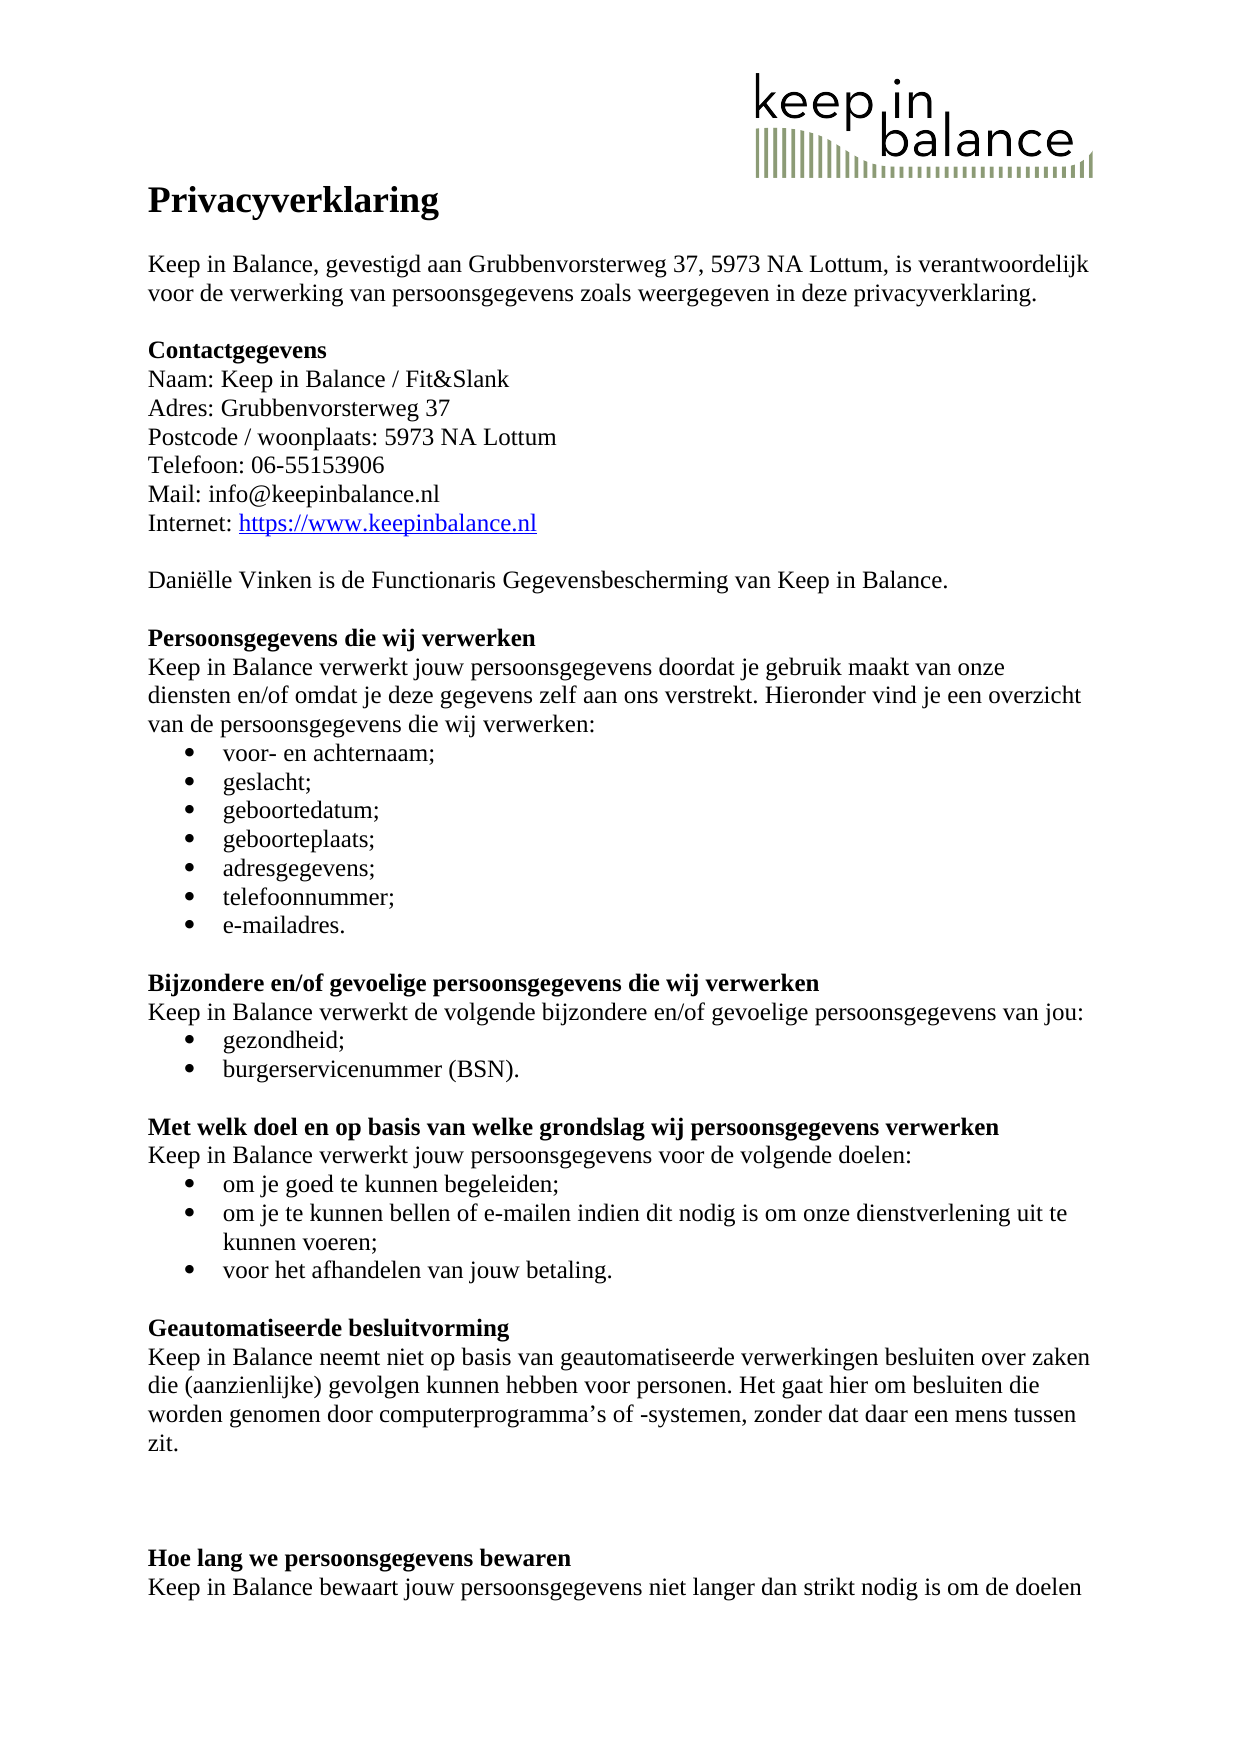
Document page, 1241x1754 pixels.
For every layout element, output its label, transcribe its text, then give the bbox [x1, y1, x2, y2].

list geboortedatum; [185, 796, 1093, 824]
list om je te kunnen bellen of e-mailen indien dit nodig is om onze dienstverlening uit te kunnen voeren; [185, 1198, 1093, 1256]
text Met welk doel en op basis van welke grondslag wij persoonsgegevens verwerken Keep in Balance verwerkt jouw persoonsgegevens voor de volgende doelen: [148, 1112, 1093, 1169]
list telefoonnummer; [185, 882, 1093, 911]
list e-mailadres. [185, 911, 1093, 939]
text Contactgegevens Naam: Keep in Balance / Fit&Slank Adres: Grubbenvorsterweg 37 Postcode / woonplaats: 5973 NA Lottum Telefoon: 06-55153906 Mail: info@keepinbalance.nl Internet: https://www.keepinbalance.nl [148, 336, 1093, 537]
text Keep in Balance, gevestigd aan Grubbenvorsterweg 37, 5973 NA Lottum, is verantwoordelijk voor de verwerking van persoonsgegevens zoals weergegeven in deze privacyverklaring. [148, 249, 1093, 307]
list geslacht; [185, 767, 1093, 796]
text Geautomatiseerde besluitvorming Keep in Balance neemt niet op basis van geautomatiseerde verwerkingen besluiten over zaken die (aanzienlijke) gevolgen kunnen hebben voor personen. Het gaat hier om besluiten die worden genomen door computerprogramma’s of -systemen, zonder dat daar een mens tussen zit. [148, 1313, 1093, 1457]
list adresgegevens; [185, 853, 1093, 882]
text Privacyverklaring [148, 177, 1093, 221]
text Daniëlle Vinken is de Functionaris Gegevensbescherming van Keep in Balance. [148, 566, 1093, 594]
list geboorteplaats; [185, 824, 1093, 853]
list voor- en achternaam; [185, 738, 1093, 767]
list om je goed te kunnen begeleiden; [185, 1169, 1093, 1198]
list burgerservicenummer (BSN). [185, 1054, 1093, 1083]
picture [755, 73, 1093, 178]
text Bijzondere en/of gevoelige persoonsgegevens die wij verwerken Keep in Balance verwerkt de volgende bijzondere en/of gevoelige persoonsgegevens van jou: [148, 968, 1093, 1026]
list voor het afhandelen van jouw betaling. [185, 1256, 1093, 1284]
list gezondheid; [185, 1026, 1093, 1054]
text Persoonsgegevens die wij verwerken Keep in Balance verwerkt jouw persoonsgegevens doordat je gebruik maakt van onze diensten en/of omdat je deze gegevens zelf aan ons verstrekt. Hieronder vind je een overzicht van de persoonsgegevens die wij verwerken: [148, 623, 1093, 738]
